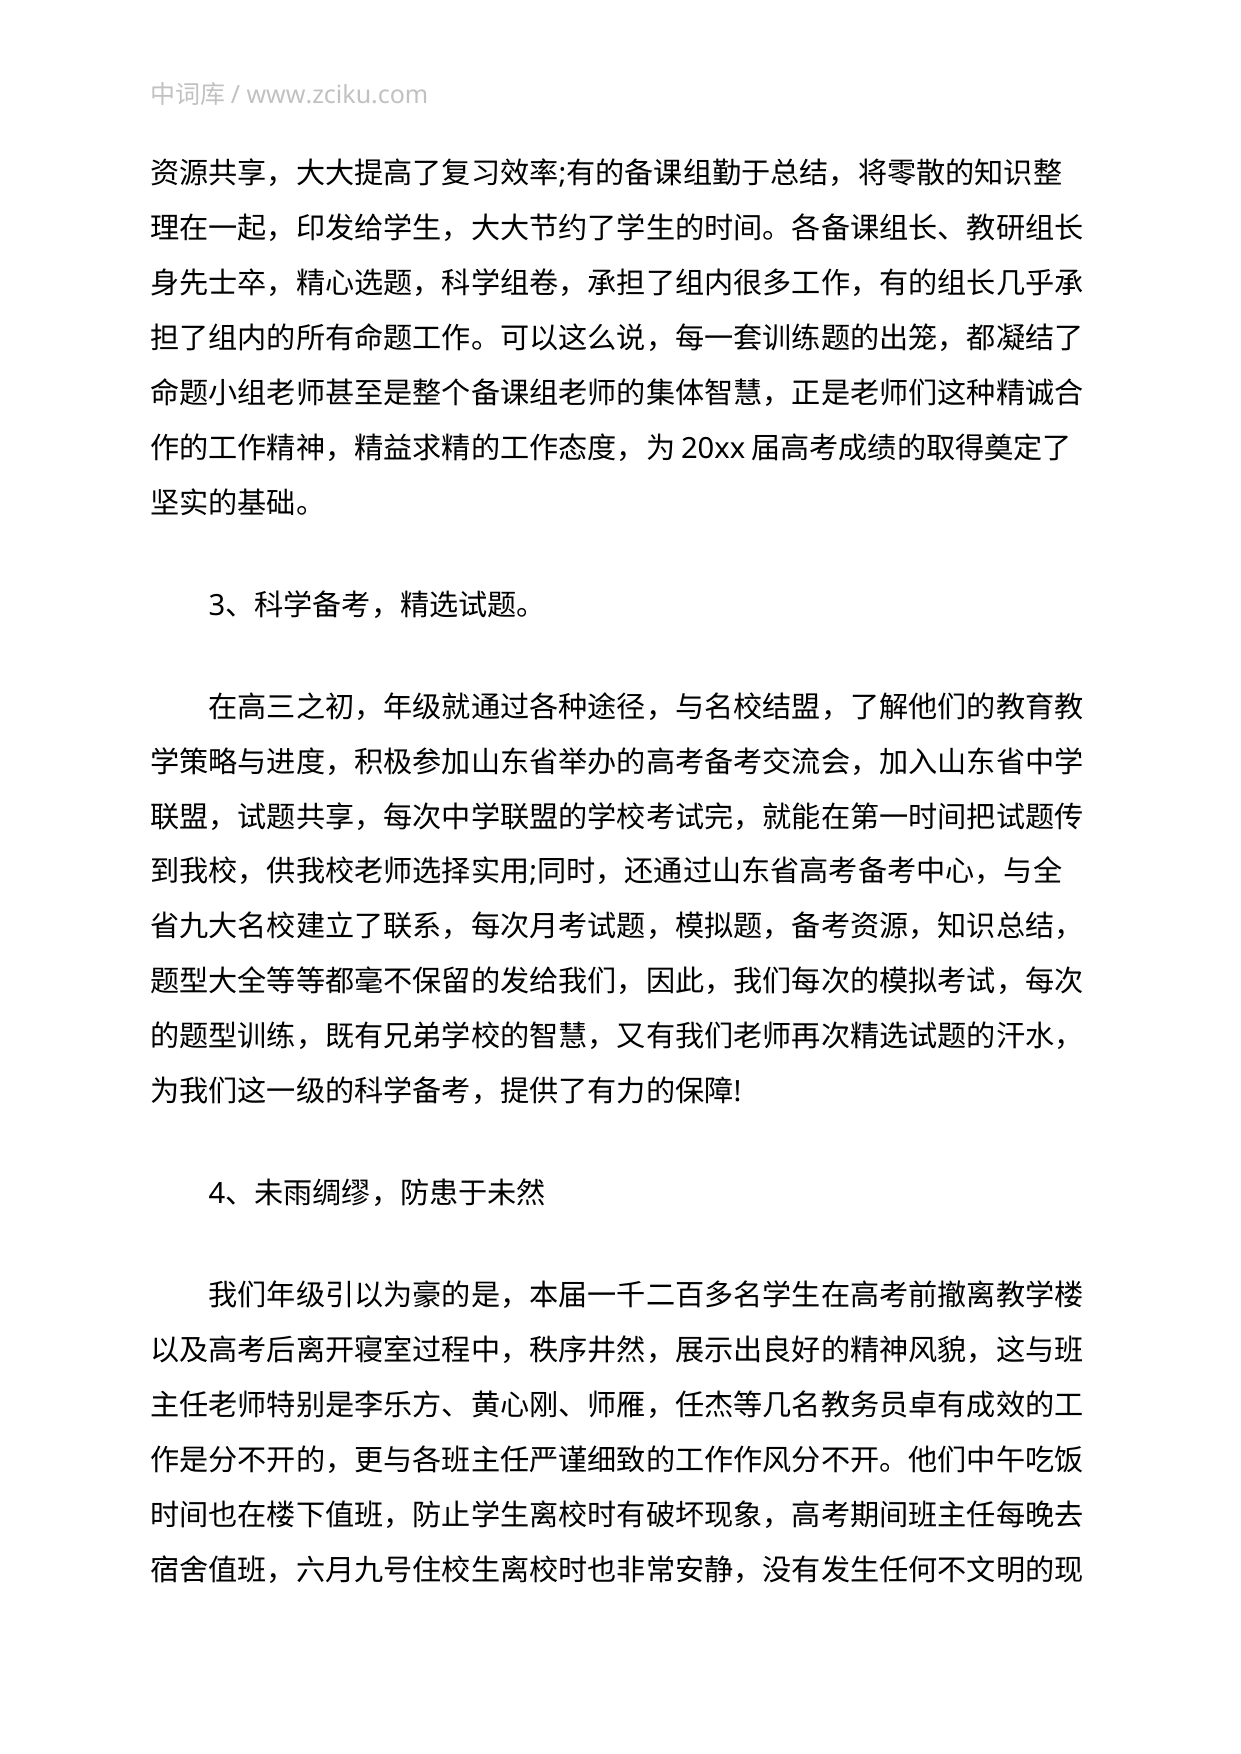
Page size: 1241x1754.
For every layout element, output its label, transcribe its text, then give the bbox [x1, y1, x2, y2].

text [150, 1272, 1090, 1588]
text 在高三之初，年级就通过各种途径，与名校结盟，了解他们的教育教学策略与进度，积极参加山东省举办的高考备考交流会，加入山东省中学联盟，试题共享，每次中学联盟的学校考试完，就能在第一时间把试题传到我校，供我校老师选择实用;同时，还通过山东省高考备考中心，与全省九大名校建立了联系，每次月考试题，模拟题，备考资源，知识总结，题型大全等等都毫不保留的发给我们，因此，我们每次的模拟考试，每次的题型训练，既有兄弟学校的智慧，又有我们老师再次精选试题的汗水，为我们这一级的科学备考，提供了有力的保障! [150, 683, 1090, 1110]
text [150, 150, 1090, 522]
text 4、未雨绸缪，防患于未然 [150, 1170, 1090, 1212]
text 3、科学备考，精选试题。 [150, 581, 1090, 624]
